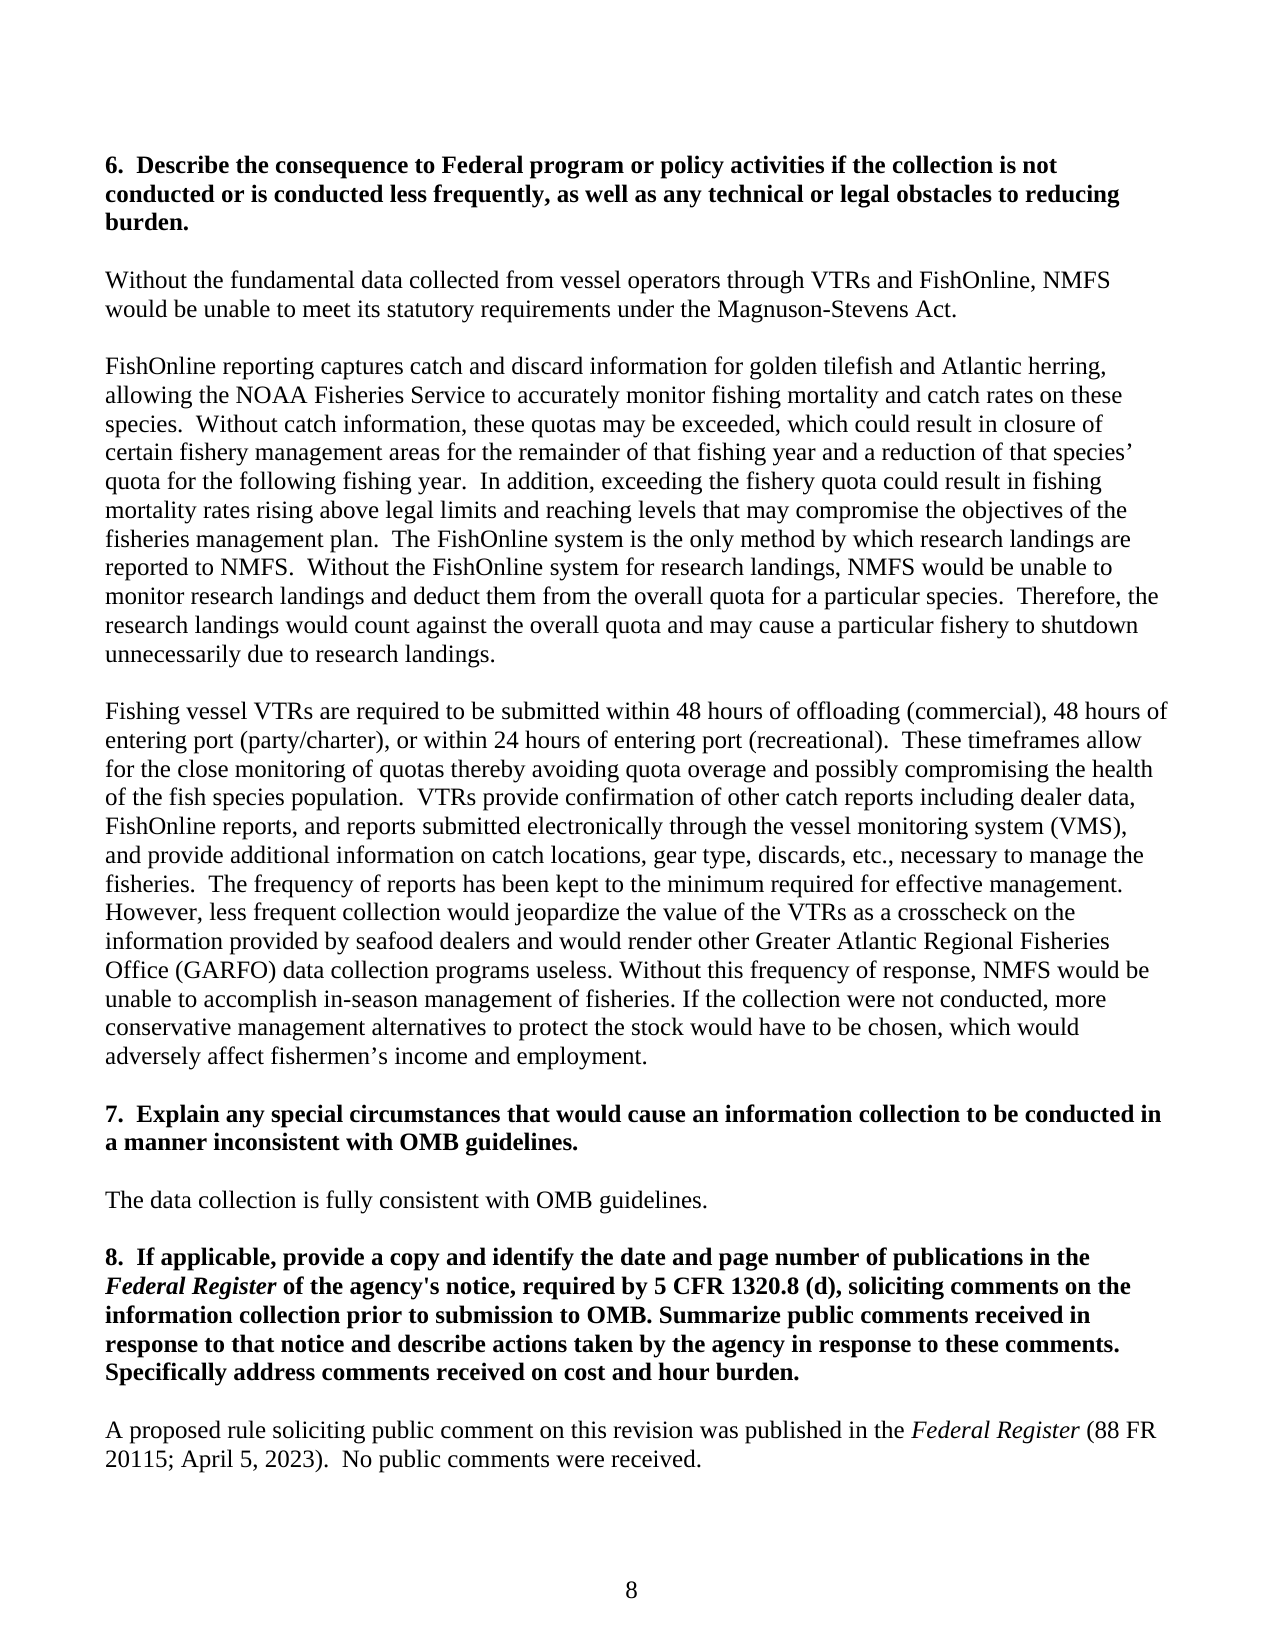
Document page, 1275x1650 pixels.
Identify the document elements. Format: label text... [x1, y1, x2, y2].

list FishOnline reporting captures catch and discard information for golden tilefish and Atlantic herring, allowing the NOAA Fisheries Service to accurately monitor fishing mortality and catch rates on these species. Without catch information, these quotas may be exceeded, which could result in closure of certain fishery management areas for the remainder of that fishing year and a reduction of that species’ quota for the following fishing year. In addition, exceeding the fishery quota could result in fishing mortality rates rising above legal limits and reaching levels that may compromise the objectives of the fisheries management plan. The FishOnline system is the only method by which research landings are reported to NMFS. Without the FishOnline system for research landings, NMFS would be unable to monitor research landings and deduct them from the overall quota for a particular species. Therefore, the research landings would count against the overall quota and may cause a particular fishery to shutdown unnecessarily due to research landings. [105, 351, 1170, 667]
list 8. If applicable, provide a copy and identify the date and page number of publications in the Federal Register of the agency's notice, required by 5 CFR 1320.8 (d), soliciting comments on the information collection prior to submission to OMB. Summarize public comments received in response to that notice and describe actions taken by the agency in response to these comments. Specifically address comments received on cost and hour burden. [105, 1242, 1170, 1386]
text A proposed rule soliciting public comment on this revision was published in the Federal Register (88 FR 20115; April 5, 2023). No public comments were received. [105, 1415, 1170, 1472]
list 7. Explain any special circumstances that would cause an information collection to be conducted in a manner inconsistent with OMB guidelines. [105, 1099, 1170, 1156]
text Without the fundamental data collected from vessel operators through VTRs and FishOnline, NMFS would be unable to meet its statutory requirements under the Magnuson-Stevens Act. [105, 265, 1170, 322]
text Fishing vessel VTRs are required to be submitted within 48 hours of offloading (commercial), 48 hours of entering port (party/charter), or within 24 hours of entering port (recreational). These timeframes allow for the close monitoring of quotas thereby avoiding quota overage and possibly compromising the health of the fish species population. VTRs provide confirmation of other catch reports including dealer data, FishOnline reports, and reports submitted electronically through the vessel monitoring system (VMS), and provide additional information on catch locations, gear type, discards, etc., necessary to manage the fisheries. The frequency of reports has been kept to the minimum required for effective management. However, less frequent collection would jeopardize the value of the VTRs as a crosscheck on the information provided by seafood dealers and would render other Greater Atlantic Regional Fisheries Office (GARFO) data collection programs useless. Without this frequency of response, NMFS would be unable to accomplish in-season management of fisheries. If the collection were not conducted, more conservative management alternatives to protect the stock would have to be chosen, which would adversely affect fishermen’s income and employment. [105, 696, 1170, 1070]
list 6. Describe the consequence to Federal program or policy activities if the collection is not conducted or is conducted less frequently, as well as any technical or legal obstacles to reducing burden. [105, 150, 1170, 236]
text The data collection is fully consistent with OMB guidelines. [105, 1185, 1170, 1214]
